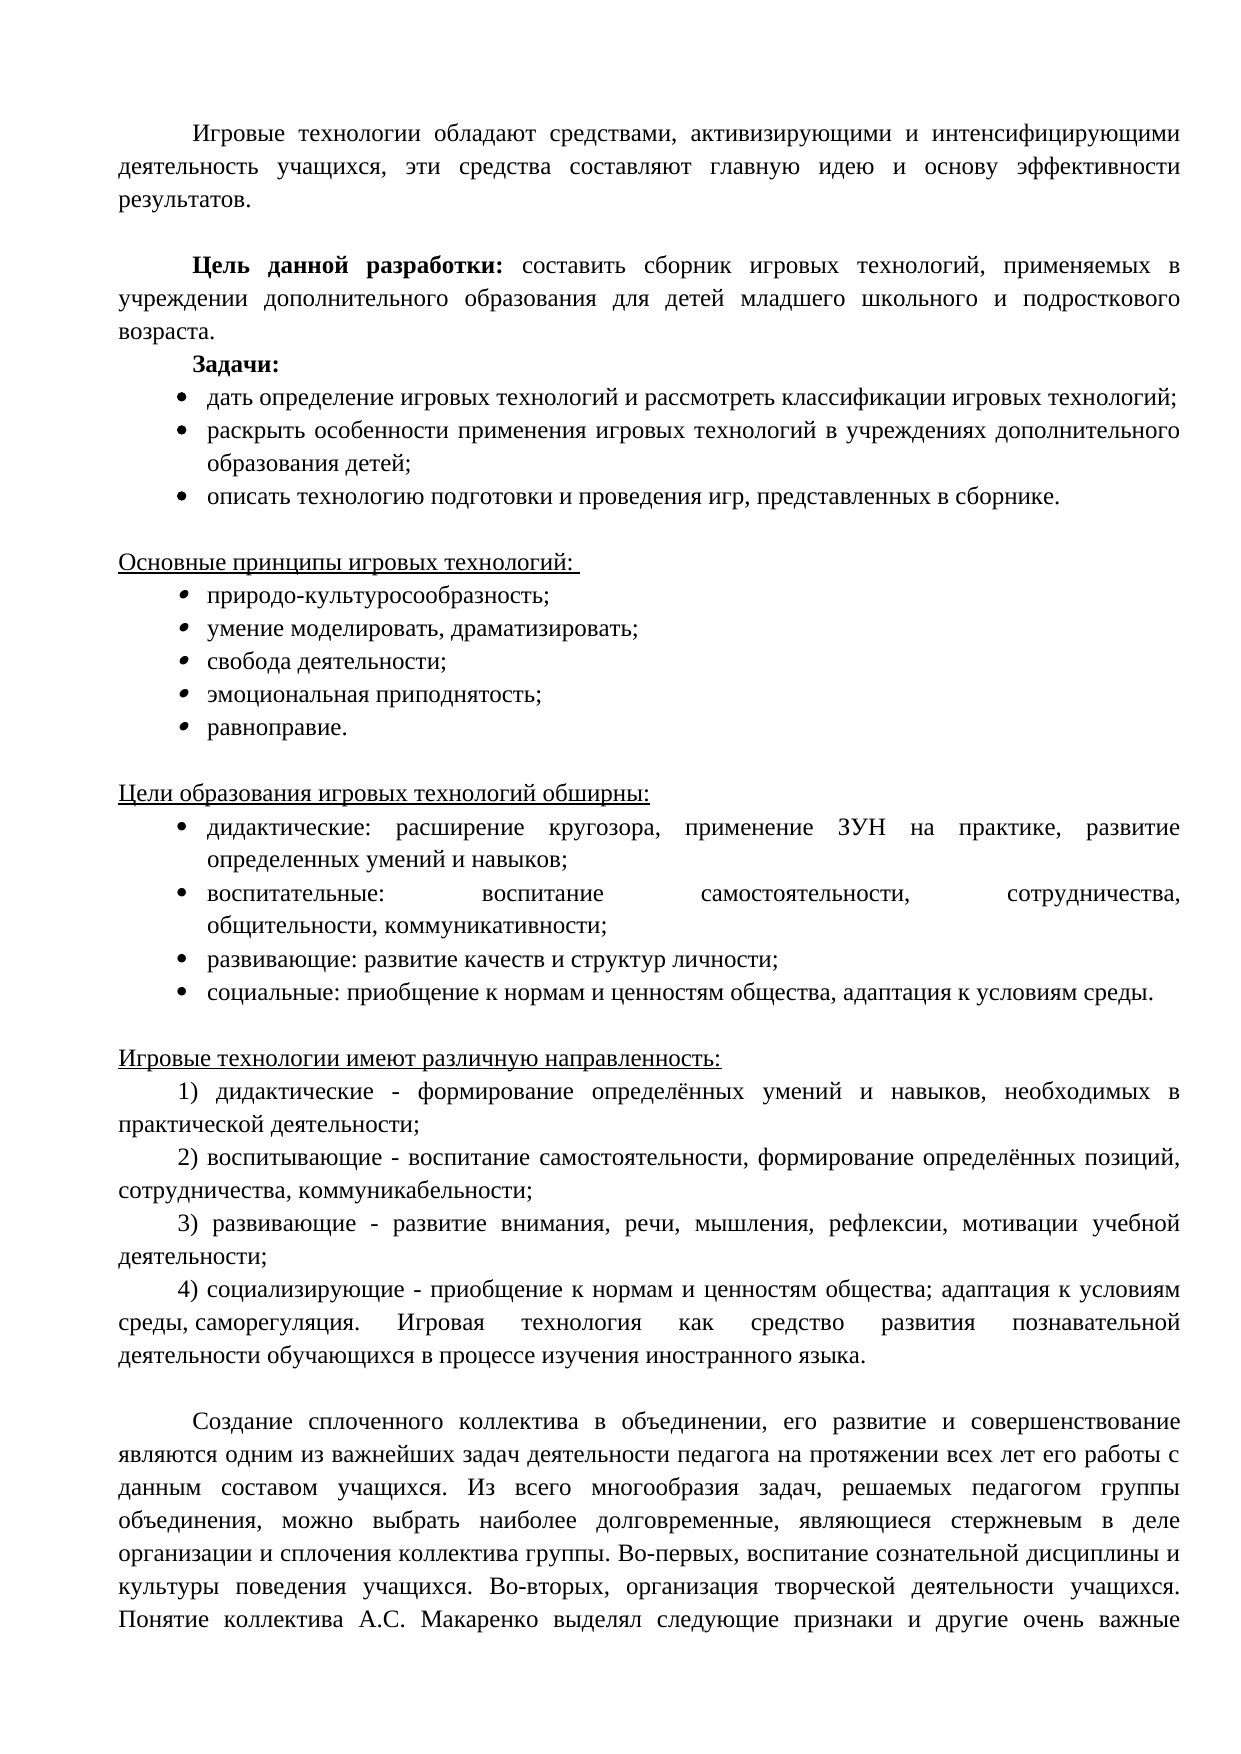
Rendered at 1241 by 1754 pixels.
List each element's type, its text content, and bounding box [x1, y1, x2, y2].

list свобода деятельности; [177, 646, 1181, 675]
list развивающие: развитие качеств и структур личности; [177, 944, 1181, 972]
text Игровые технологии обладают средствами, активизирующими и интенсифицирующими деятельность учащихся, эти средства составляют главную идею и основу эффективности результатов. [118, 118, 1181, 213]
text Цели образования игровых технологий обширны: [118, 778, 1181, 807]
text 2) воспитывающие - воспитание самостоятельности, формирование определённых позиций, сотрудничества, коммуникабельности; [118, 1142, 1181, 1203]
text 3) развивающие - развитие внимания, речи, мышления, рефлексии, мотивации учебной деятельности; [118, 1208, 1181, 1269]
list дать определение игровых технологий и рассмотреть классификации игровых технологий; [177, 382, 1181, 411]
list эмоциональная приподнятость; [177, 679, 1181, 708]
list описать технологию подготовки и проведения игр, представленных в сборнике. [177, 481, 1181, 510]
text 1) дидактические - формирование определённых умений и навыков, необходимых в практической деятельности; [118, 1076, 1181, 1137]
list социальные: приобщение к нормам и ценностям общества, адаптация к условиям среды. [177, 977, 1181, 1005]
list природо-культуросообразность; [177, 580, 1181, 609]
text 4) социализирующие - приобщение к нормам и ценностям общества; адаптация к условиям среды, саморегуляция. Игровая технология как средство развития познавательной деятельности обучающихся в процессе изучения иностранного языка. [118, 1274, 1181, 1369]
text Игровые технологии имеют различную направленность: [118, 1043, 1181, 1071]
text Основные принципы игровых технологий: [118, 547, 1181, 576]
list раскрыть особенности применения игровых технологий в учреждениях дополнительного образования детей; [177, 415, 1181, 477]
text Задачи: [118, 349, 1181, 378]
list дидактические: расширение кругозора, применение ЗУН на практике, развитие определенных умений и навыков; [177, 812, 1181, 873]
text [118, 1406, 1181, 1633]
list умение моделировать, драматизировать; [177, 613, 1181, 642]
text Цель данной разработки: составить сборник игровых технологий, применяемых в учреждении дополнительного образования для детей младшего школьного и подросткового возраста. [118, 250, 1181, 345]
list воспитательные: воспитание самостоятельности, сотрудничества, общительности, коммуникативности; [177, 878, 1181, 939]
list равноправие. [177, 712, 1181, 741]
